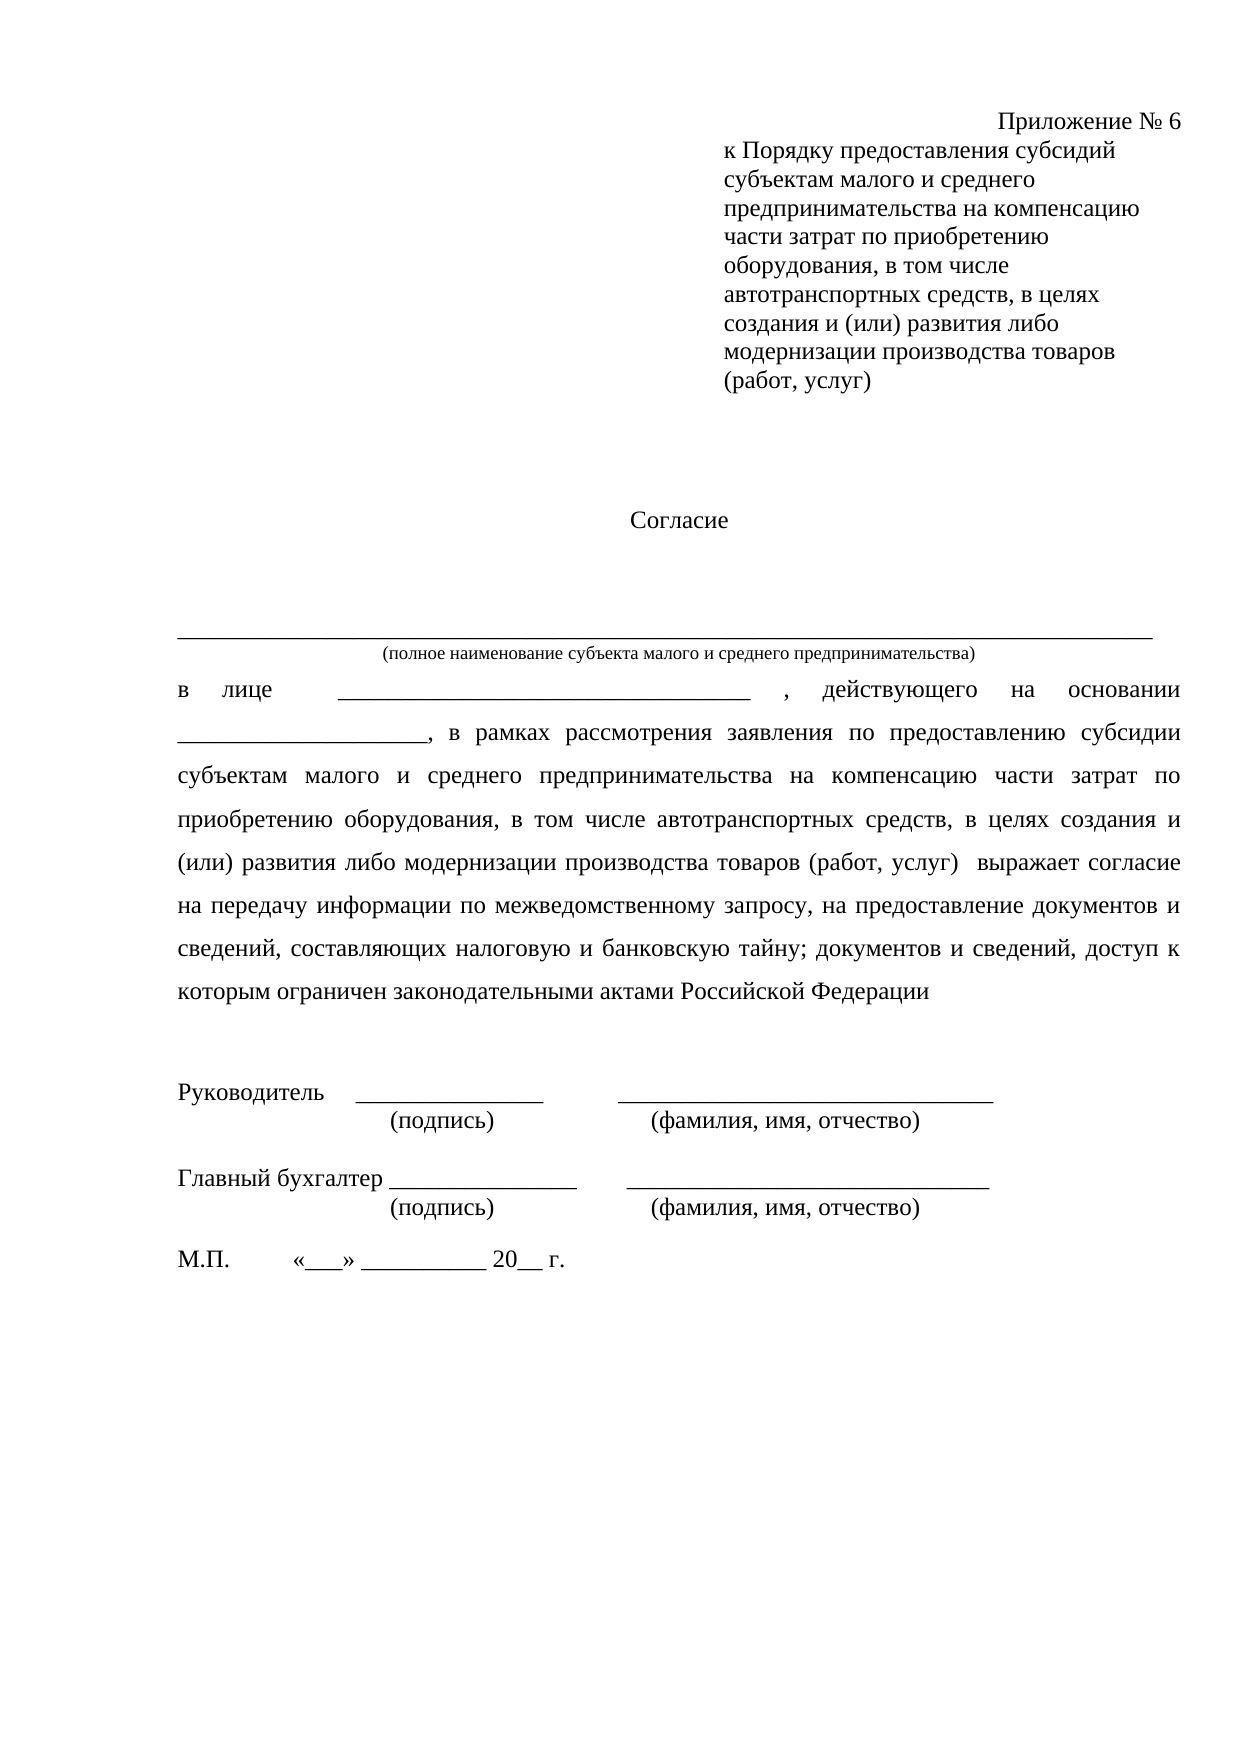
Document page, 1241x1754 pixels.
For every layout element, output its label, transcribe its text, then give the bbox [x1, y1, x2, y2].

text ______________________________________________________________________________ [177, 613, 1181, 642]
text М.П. «___» __________ 20__ г. [177, 1244, 1181, 1273]
text Приложение № 6 [723, 106, 1181, 135]
text (подпись) (фамилия, имя, отчество) [177, 1106, 1181, 1134]
text (полное наименование субъекта малого и среднего предпринимательства) [177, 642, 1181, 663]
text Главный бухгалтер _______________ _____________________________ [177, 1163, 1181, 1192]
text к Порядку предоставления субсидий субъектам малого и среднего предпринимательства на компенсацию части затрат по приобретению оборудования, в том числе автотранспортных средств, в целях создания и (или) развития либо модернизации производства товаров (работ, услуг) [723, 135, 1181, 394]
text в лице _________________________________ , действующего на основании ____________________, в рамках рассмотрения заявления по предоставлению субсидии субъектам малого и среднего предпринимательства на компенсацию части затрат по приобретению оборудования, в том числе автотранспортных средств, в целях создания и (или) развития либо модернизации производства товаров (работ, услуг) выражает согласие на передачу информации по межведомственному запросу, на предоставление документов и сведений, составляющих налоговую и банковскую тайну; документов и сведений, доступ к которым ограничен законодательными актами Российской Федерации [177, 674, 1181, 1005]
text (подпись) (фамилия, имя, отчество) [177, 1192, 1181, 1221]
text Руководитель _______________ ______________________________ [177, 1077, 1181, 1106]
text Согласие [177, 506, 1181, 534]
